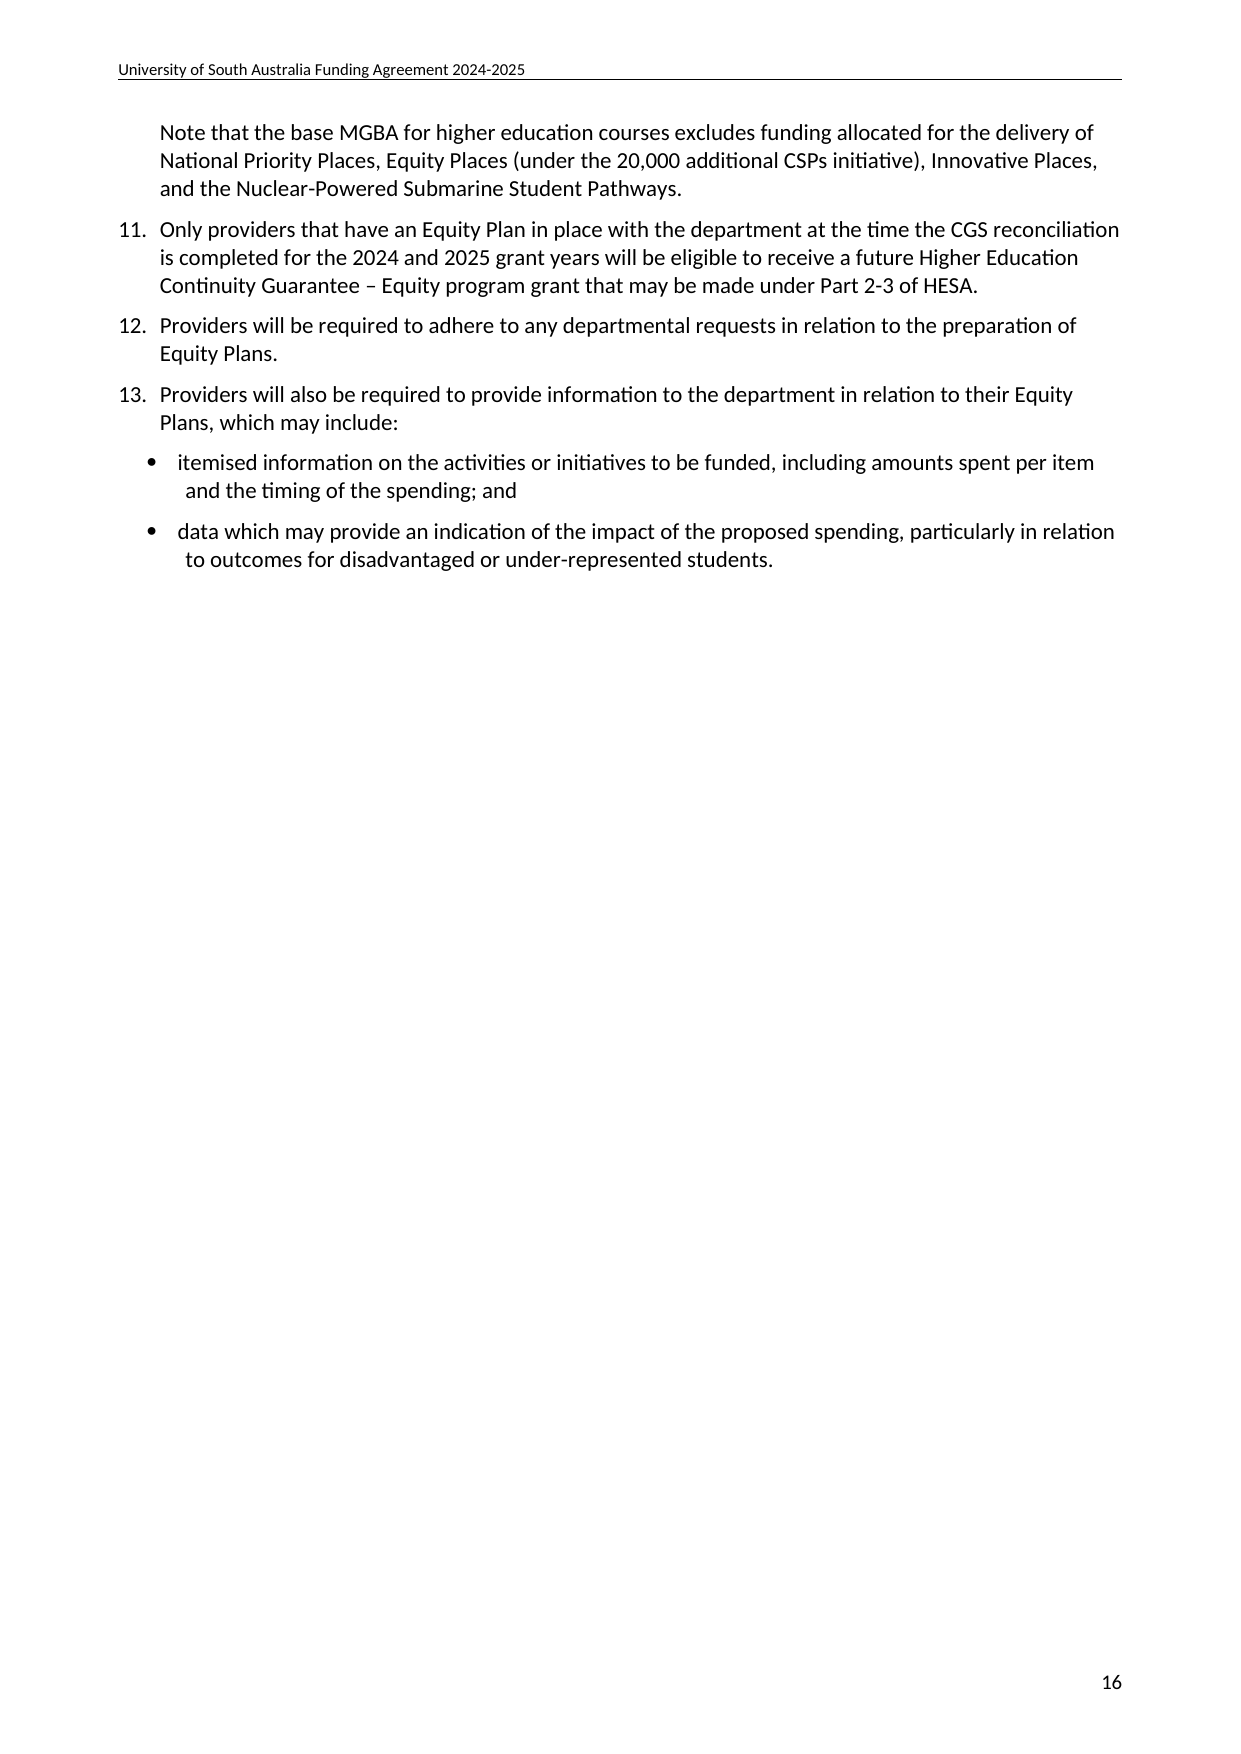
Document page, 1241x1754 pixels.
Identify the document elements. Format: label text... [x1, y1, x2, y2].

list Providers will be required to adhere to any departmental requests in relation to the preparation of Equity Plans. [118, 311, 1122, 367]
text Note that the base MGBA for higher education courses excludes funding allocated for the delivery of National Priority Places, Equity Places (under the 20,000 additional CSPs initiative), Innovative Places, and the Nuclear-Powered Submarine Student Pathways. [159, 118, 1122, 202]
list Only providers that have an Equity Plan in place with the department at the time the CGS reconciliation is completed for the 2024 and 2025 grant years will be eligible to receive a future Higher Education Continuity Guarantee – Equity program grant that may be made under Part 2-3 of HESA. [118, 215, 1122, 299]
list itemised information on the activities or initiatives to be funded, including amounts spent per item and the timing of the spending; and [148, 448, 1122, 504]
list Providers will also be required to provide information to the department in relation to their Equity Plans, which may include: [118, 380, 1122, 436]
list data which may provide an indication of the impact of the proposed spending, particularly in relation to outcomes for disadvantaged or under-represented students. [148, 517, 1122, 573]
